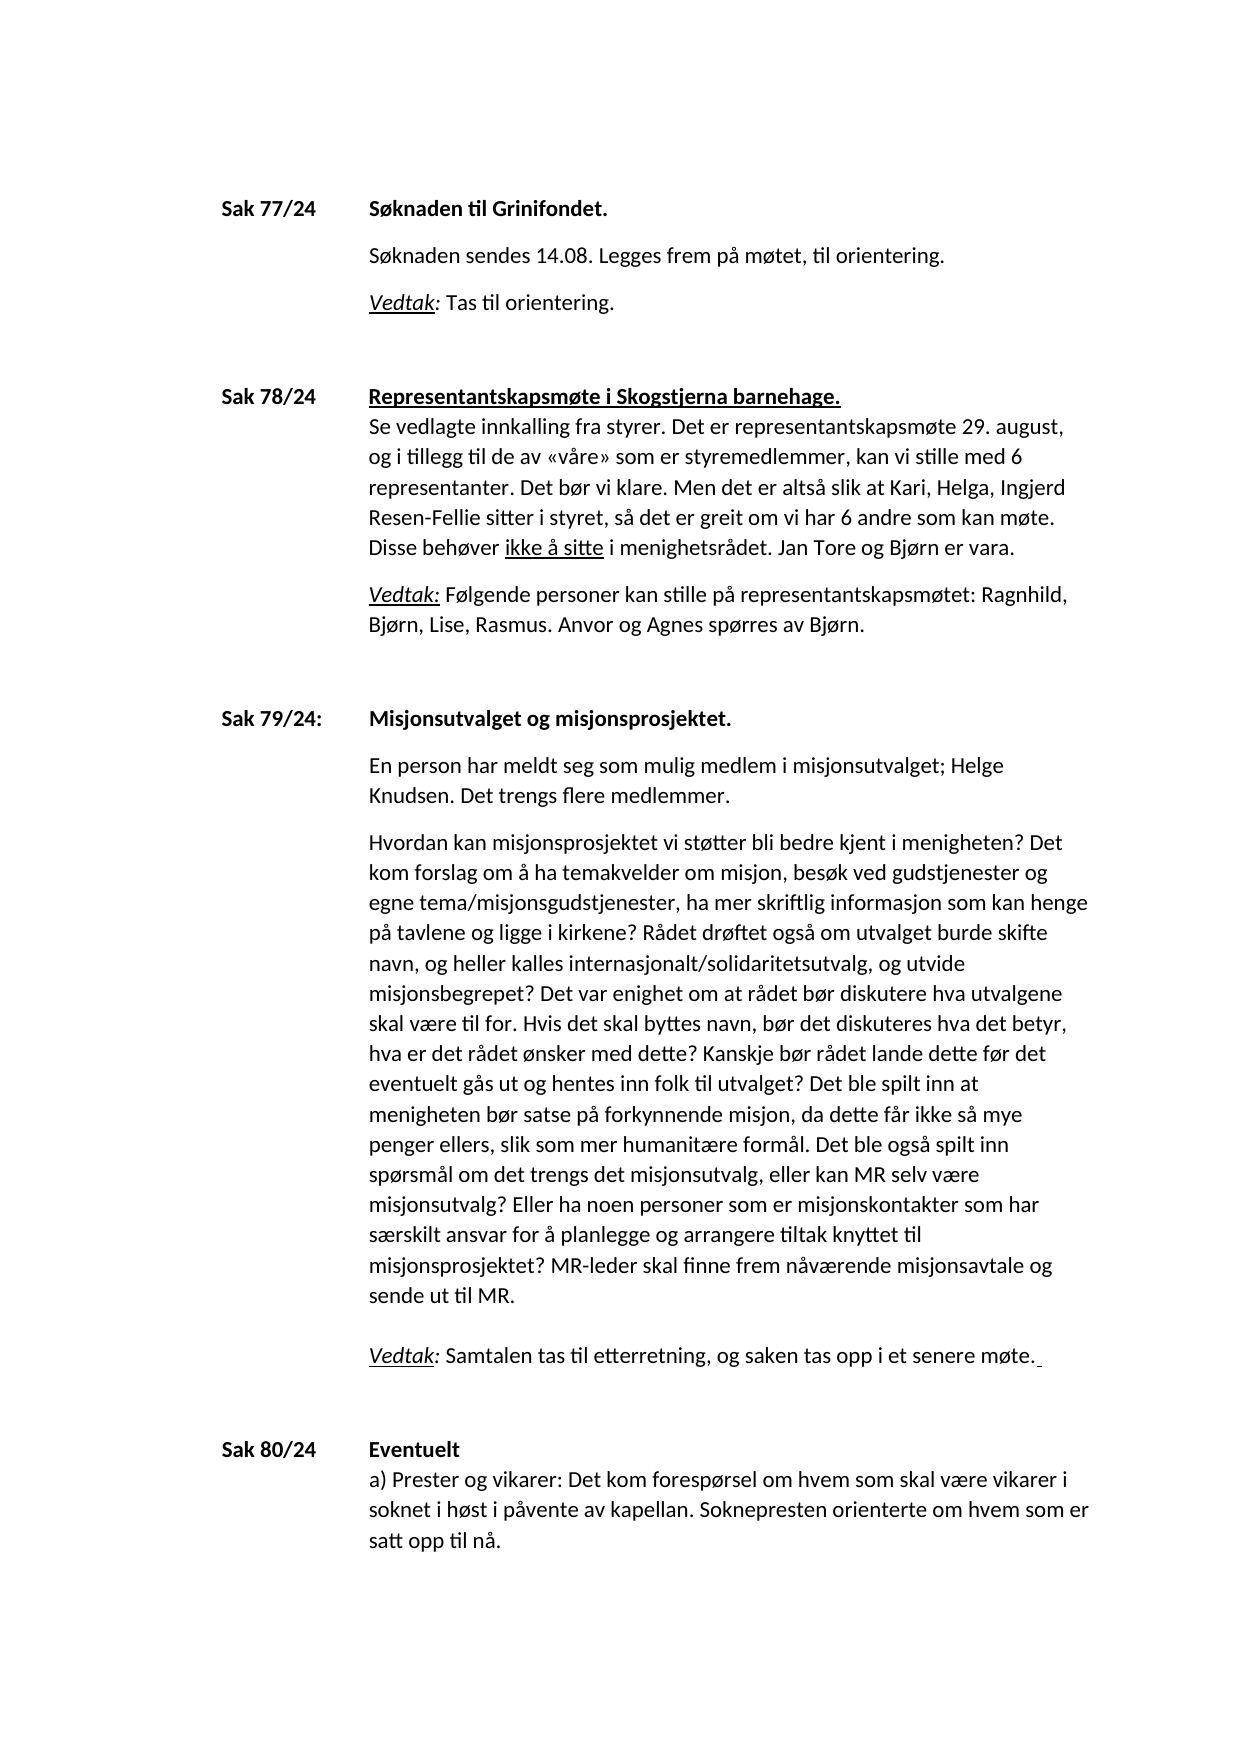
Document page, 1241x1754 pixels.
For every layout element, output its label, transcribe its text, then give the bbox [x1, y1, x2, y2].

text Sak 78/24 Representantskapsmøte i Skogstjerna barnehage. Se vedlagte innkalling fra styrer. Det er representantskapsmøte 29. august, og i tillegg til de av «våre» som er styremedlemmer, kan vi stille med 6 representanter. Det bør vi klare. Men det er altså slik at Kari, Helga, Ingjerd Resen-Fellie sitter i styret, så det er greit om vi har 6 andre som kan møte. Disse behøver ikke å sitte i menighetsrådet. Jan Tore og Bjørn er vara. [221, 382, 1093, 561]
text Vedtak: Følgende personer kan stille på representantskapsmøtet: Ragnhild, Bjørn, Lise, Rasmus. Anvor og Agnes spørres av Bjørn. [368, 580, 1093, 638]
text Sak 79/24: Misjonsutvalget og misjonsprosjektet. [148, 704, 1093, 732]
text Vedtak: Tas til orientering. [221, 288, 1093, 316]
text Hvordan kan misjonsprosjektet vi støtter bli bedre kjent i menigheten? Det kom forslag om å ha temakvelder om misjon, besøk ved gudstjenester og egne tema/misjonsgudstjenester, ha mer skriftlig informasjon som kan henge på tavlene og ligge i kirkene? Rådet drøftet også om utvalget burde skifte navn, og heller kalles internasjonalt/solidaritetsutvalg, og utvide misjonsbegrepet? Det var enighet om at rådet bør diskutere hva utvalgene skal være til for. Hvis det skal byttes navn, bør det diskuteres hva det betyr, hva er det rådet ønsker med dette? Kanskje bør rådet lande dette før det eventuelt gås ut og hentes inn folk til utvalget? Det ble spilt inn at menigheten bør satse på forkynnende misjon, da dette får ikke så mye penger ellers, slik som mer humanitære formål. Det ble også spilt inn spørsmål om det trengs det misjonsutvalg, eller kan MR selv være misjonsutvalg? Eller ha noen personer som er misjonskontakter som har særskilt ansvar for å planlegge og arrangere tiltak knyttet til misjonsprosjektet? MR-leder skal finne frem nåværende misjonsavtale og sende ut til MR. Vedtak: Samtalen tas til etterretning, og saken tas opp i et senere møte. [368, 828, 1093, 1369]
text Sak 80/24 Eventuelt a) Prester og vikarer: Det kom forespørsel om hvem som skal være vikarer i soknet i høst i påvente av kapellan. Soknepresten orienterte om hvem som er satt opp til nå. [222, 1435, 1093, 1554]
text Sak 77/24 Søknaden til Grinifondet. [221, 194, 1093, 222]
text Søknaden sendes 14.08. Legges frem på møtet, til orientering. [221, 241, 1093, 269]
text En person har meldt seg som mulig medlem i misjonsutvalget; Helge Knudsen. Det trengs flere medlemmer. [148, 751, 1093, 809]
